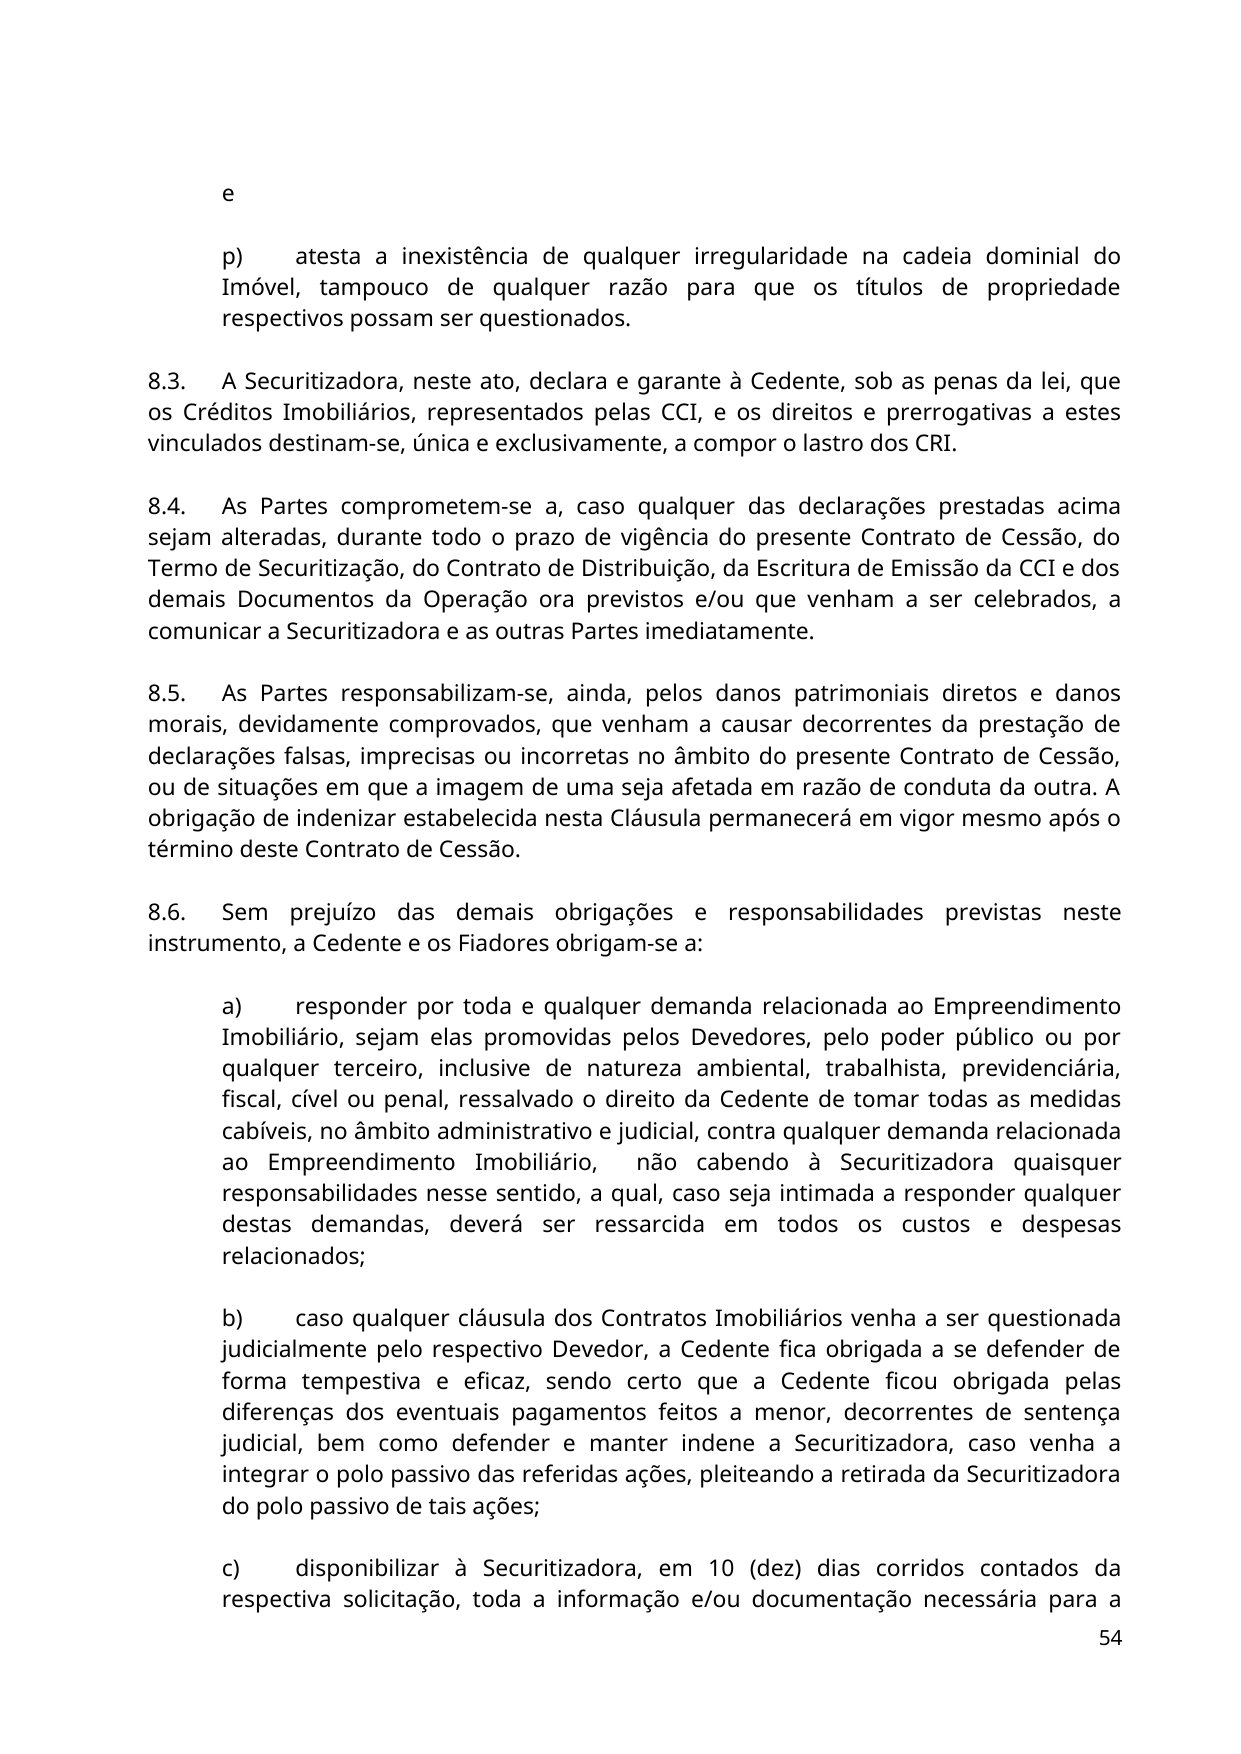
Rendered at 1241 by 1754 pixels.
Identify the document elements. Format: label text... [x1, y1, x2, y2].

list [222, 1552, 1122, 1615]
list A Securitizadora, neste ato, declara e garante à Cedente, sob as penas da lei, que os Créditos Imobiliários, representados pelas CCI, e os direitos e prerrogativas a estes vinculados destinam-se, única e exclusivamente, a compor o lastro dos CRI. [148, 365, 1122, 458]
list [222, 177, 1122, 208]
list atesta a inexistência de qualquer irregularidade na cadeia dominial do Imóvel, tampouco de qualquer razão para que os títulos de propriedade respectivos possam ser questionados. [222, 240, 1122, 333]
list Sem prejuízo das demais obrigações e responsabilidades previstas neste instrumento, a Cedente e os Fiadores obrigam-se a: [148, 896, 1122, 958]
list responder por toda e qualquer demanda relacionada ao Empreendimento Imobiliário, sejam elas promovidas pelos Devedores, pelo poder público ou por qualquer terceiro, inclusive de natureza ambiental, trabalhista, previdenciária, fiscal, cível ou penal, ressalvado o direito da Cedente de tomar todas as medidas cabíveis, no âmbito administrativo e judicial, contra qualquer demanda relacionada ao Empreendimento Imobiliário, não cabendo à Securitizadora quaisquer responsabilidades nesse sentido, a qual, caso seja intimada a responder qualquer destas demandas, deverá ser ressarcida em todos os custos e despesas relacionados; [222, 990, 1122, 1271]
list As Partes comprometem-se a, caso qualquer das declarações prestadas acima sejam alteradas, durante todo o prazo de vigência do presente Contrato de Cessão, do Termo de Securitização, do Contrato de Distribuição, da Escritura de Emissão da CCI e dos demais Documentos da Operação ora previstos e/ou que venham a ser celebrados, a comunicar a Securitizadora e as outras Partes imediatamente. [148, 490, 1122, 646]
list caso qualquer cláusula dos Contratos Imobiliários venha a ser questionada judicialmente pelo respectivo Devedor, a Cedente fica obrigada a se defender de forma tempestiva e eficaz, sendo certo que a Cedente ficou obrigada pelas diferenças dos eventuais pagamentos feitos a menor, decorrentes de sentença judicial, bem como defender e manter indene a Securitizadora, caso venha a integrar o polo passivo das referidas ações, pleiteando a retirada da Securitizadora do polo passivo de tais ações; [222, 1302, 1122, 1521]
list As Partes responsabilizam-se, ainda, pelos danos patrimoniais diretos e danos morais, devidamente comprovados, que venham a causar decorrentes da prestação de declarações falsas, imprecisas ou incorretas no âmbito do presente Contrato de Cessão, ou de situações em que a imagem de uma seja afetada em razão de conduta da outra. A obrigação de indenizar estabelecida nesta Cláusula permanecerá em vigor mesmo após o término deste Contrato de Cessão. [148, 677, 1122, 865]
